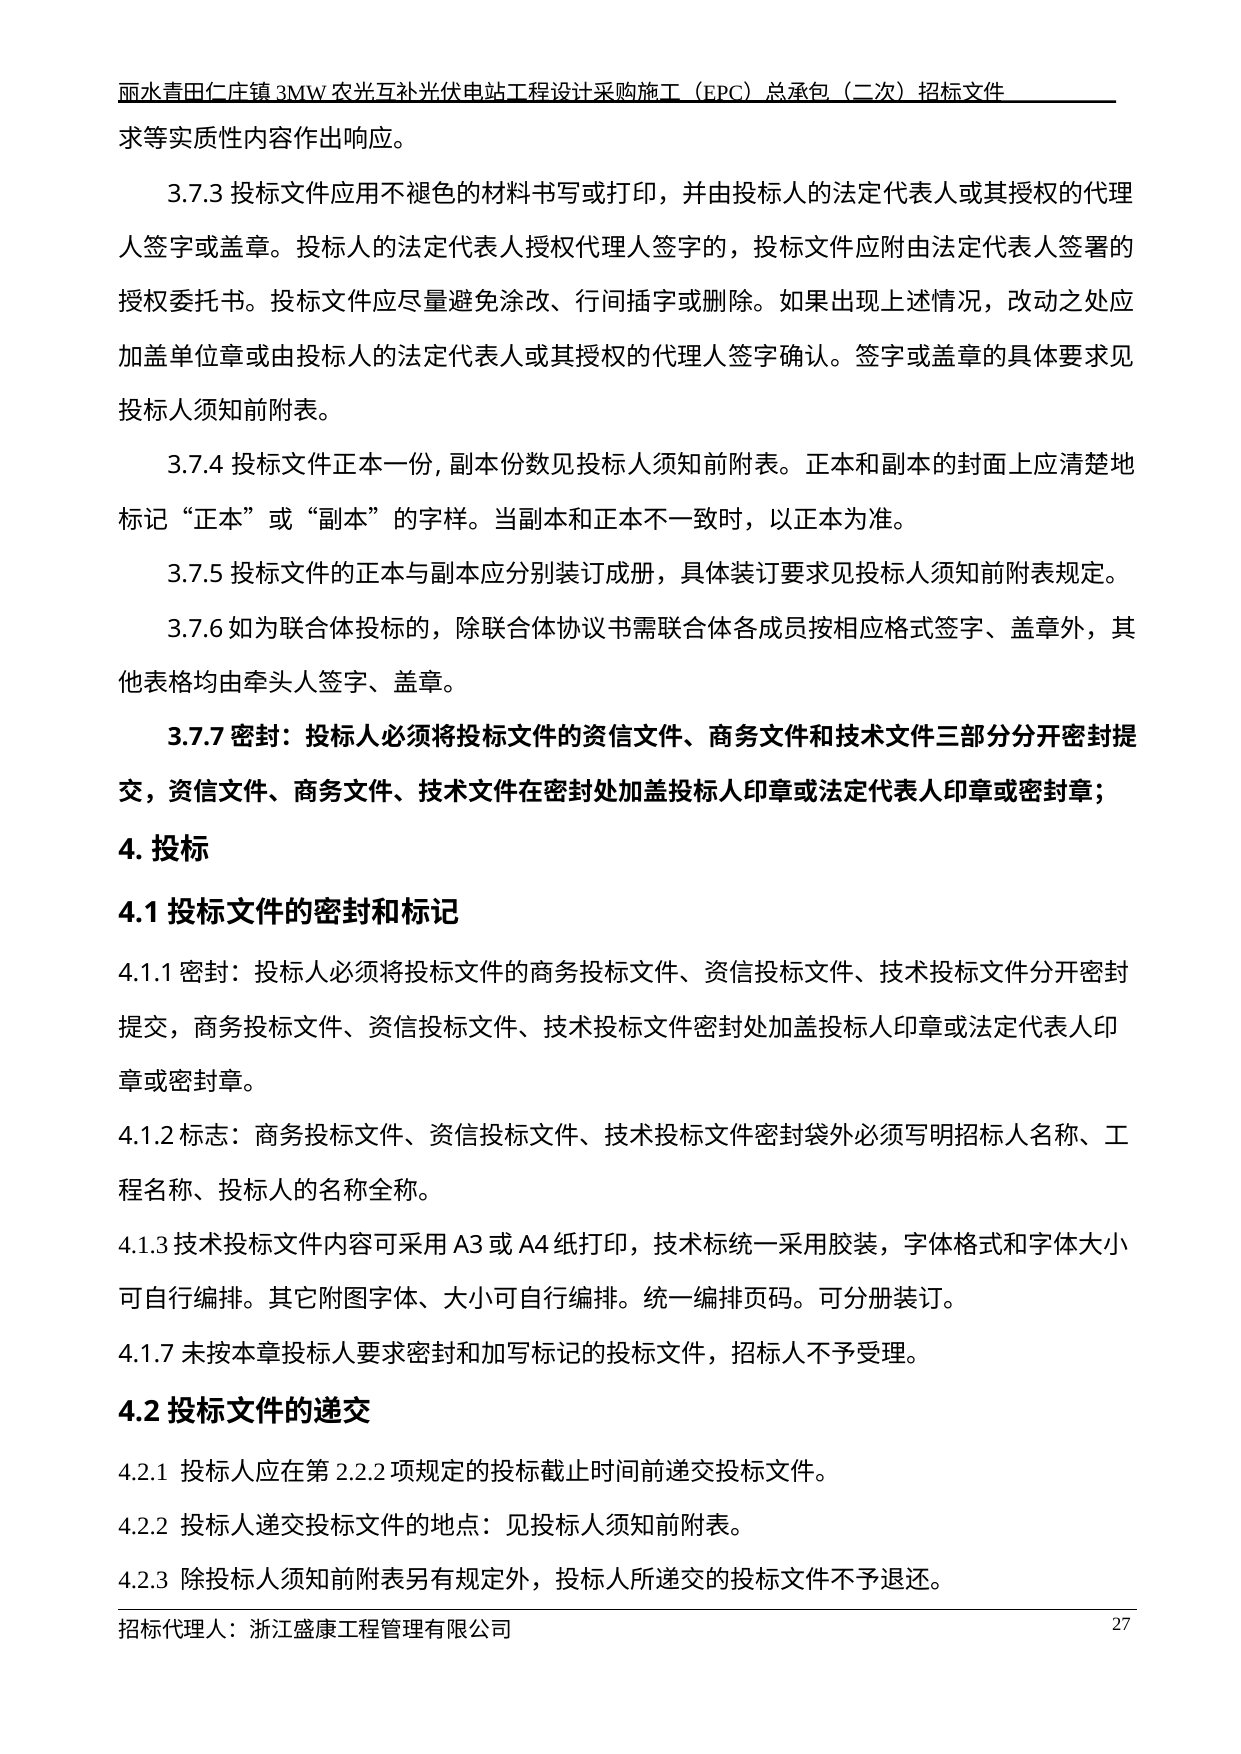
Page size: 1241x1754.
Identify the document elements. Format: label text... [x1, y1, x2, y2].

text 4.1.2标志：商务投标文件、资信投标文件、技术投标文件密封袋外必须写明招标人名称、工程名称、投标人的名称全称。 [118, 1116, 1137, 1206]
text 4.2 投标文件的递交 [118, 1388, 1137, 1430]
text 4.2.3 除投标人须知前附表另有规定外，投标人所递交的投标文件不予退还。 [118, 1560, 1137, 1596]
text 4.1 投标文件的密封和标记 [118, 889, 1137, 931]
text 3.7.5 投标文件的正本与副本应分别装订成册，具体装订要求见投标人须知前附表规定。 [118, 554, 1137, 590]
text 4.1.1密封：投标人必须将投标文件的商务投标文件、资信投标文件、技术投标文件分开密封提交，商务投标文件、资信投标文件、技术投标文件密封处加盖投标人印章或法定代表人印章或密封章。 [118, 953, 1137, 1098]
text 4.2.2 投标人递交投标文件的地点：见投标人须知前附表。 [118, 1506, 1137, 1542]
text 4. 投标 [118, 826, 1137, 868]
text 4.1.7 未按本章投标人要求密封和加写标记的投标文件，招标人不予受理。 [118, 1333, 1137, 1369]
text 4.2.1 投标人应在第2.2.2项规定的投标截止时间前递交投标文件。 [118, 1451, 1137, 1487]
text 3.7.3 投标文件应用不褪色的材料书写或打印，并由投标人的法定代表人或其授权的代理人签字或盖章。投标人的法定代表人授权代理人签字的，投标文件应附由法定代表人签署的授权委托书。投标文件应尽量避免涂改、行间插字或删除。如果出现上述情况，改动之处应加盖单位章或由投标人的法定代表人或其授权的代理人签字确认。签字或盖章的具体要求见投标人须知前附表。 [118, 173, 1137, 427]
text 3.7.4 投标文件正本一份, 副本份数见投标人须知前附表。正本和副本的封面上应清楚地标记“正本”或“副本”的字样。当副本和正本不一致时，以正本为准。 [118, 445, 1137, 536]
text 4.1.3技术投标文件内容可采用A3或A4纸打印，技术标统一采用胶装，字体格式和字体大小可自行编排。其它附图字体、大小可自行编排。统一编排页码。可分册装订。 [118, 1224, 1137, 1315]
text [118, 119, 1137, 155]
text 3.7.6如为联合体投标的，除联合体协议书需联合体各成员按相应格式签字、盖章外，其他表格均由牵头人签字、盖章。 [118, 608, 1137, 699]
text 3.7.7密封：投标人必须将投标文件的资信文件、商务文件和技术文件三部分分开密封提交，资信文件、商务文件、技术文件在密封处加盖投标人印章或法定代表人印章或密封章； [118, 717, 1137, 807]
